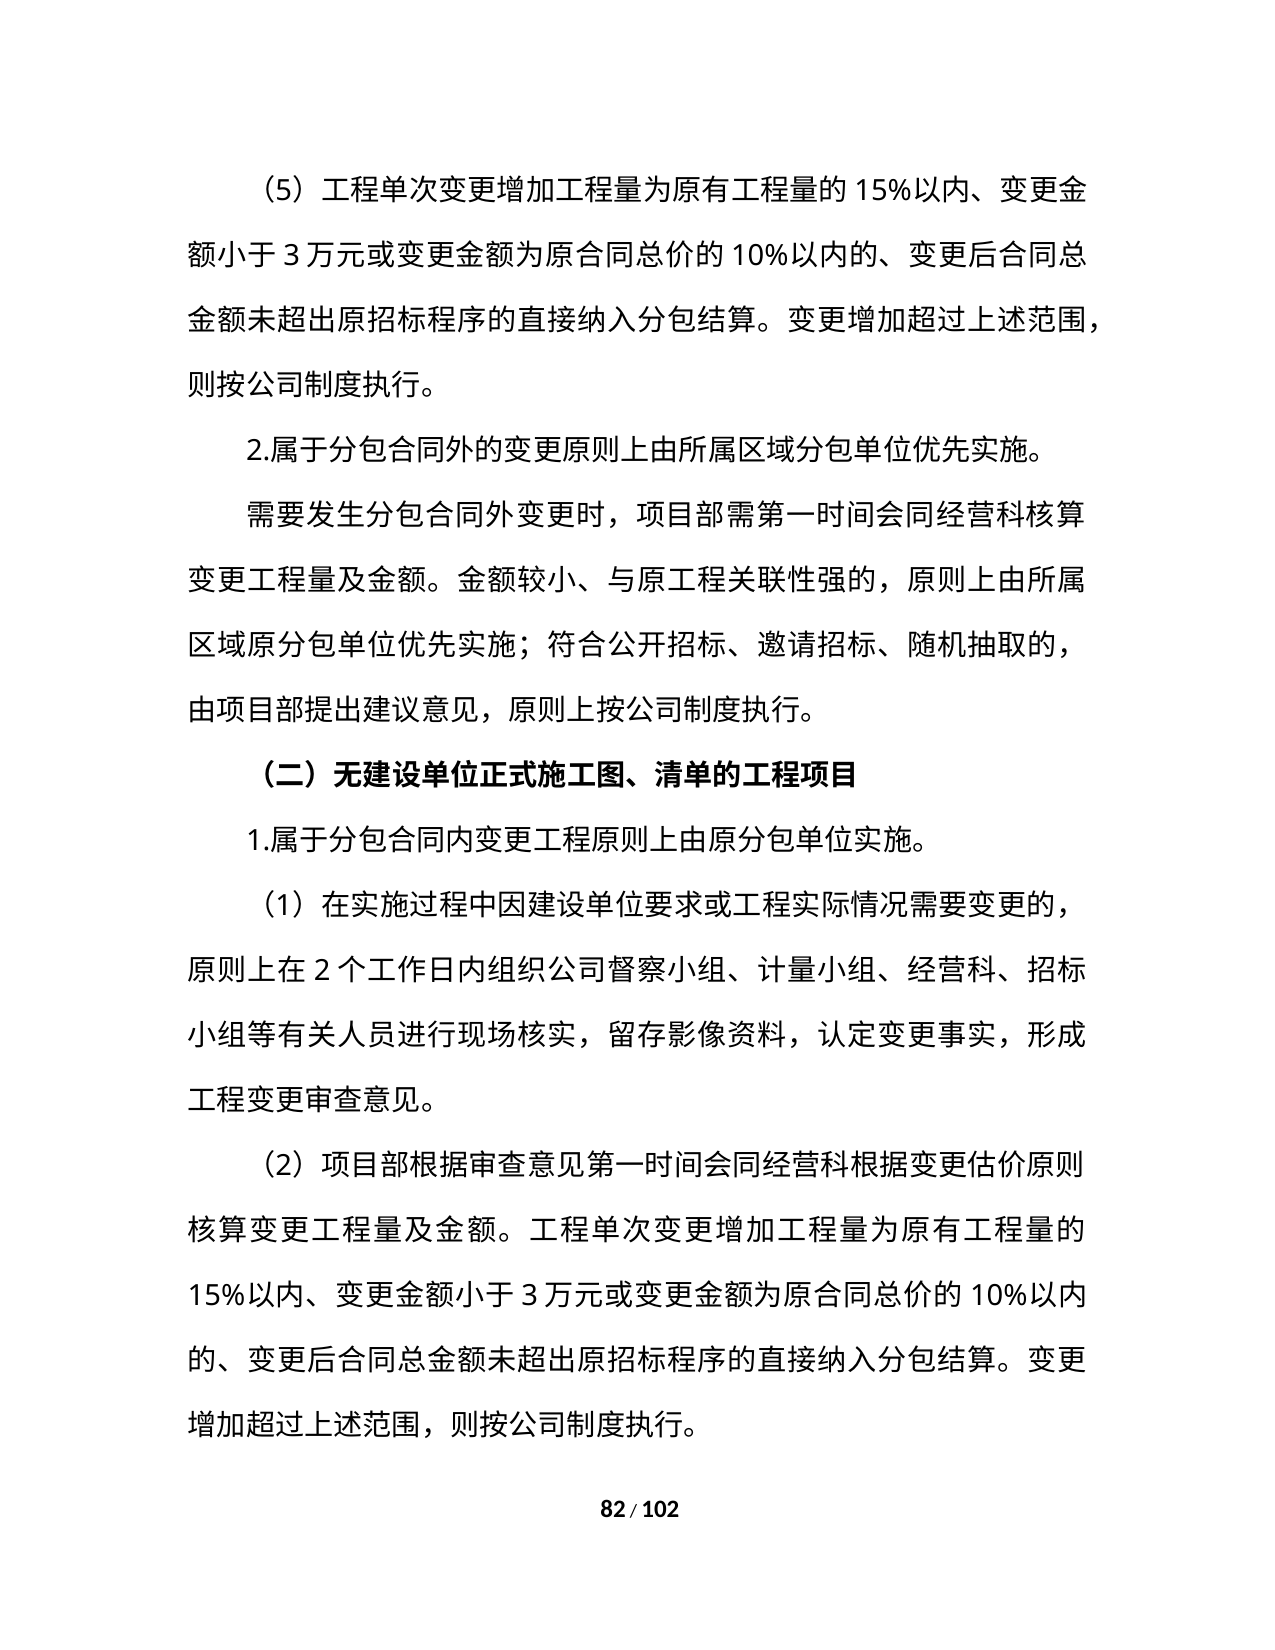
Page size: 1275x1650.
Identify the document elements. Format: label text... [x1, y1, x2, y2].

text 2.属于分包合同外的变更原则上由所属区域分包单位优先实施。 [187, 415, 1087, 480]
text （1）在实施过程中因建设单位要求或工程实际情况需要变更的，原则上在2个工作日内组织公司督察小组、计量小组、经营科、招标小组等有关人员进行现场核实，留存影像资料，认定变更事实，形成工程变更审查意见。 [187, 870, 1087, 1130]
text 需要发生分包合同外变更时，项目部需第一时间会同经营科核算变更工程量及金额。金额较小、与原工程关联性强的，原则上由所属区域原分包单位优先实施；符合公开招标、邀请招标、随机抽取的，由项目部提出建议意见，原则上按公司制度执行。 [187, 480, 1087, 740]
text （2）项目部根据审查意见第一时间会同经营科根据变更估价原则核算变更工程量及金额。工程单次变更增加工程量为原有工程量的15%以内、变更金额小于3万元或变更金额为原合同总价的10%以内的、变更后合同总金额未超出原招标程序的直接纳入分包结算。变更增加超过上述范围，则按公司制度执行。 [187, 1130, 1087, 1455]
text （二）无建设单位正式施工图、清单的工程项目 [187, 740, 1087, 805]
text 1.属于分包合同内变更工程原则上由原分包单位实施。 [187, 805, 1087, 870]
text （5）工程单次变更增加工程量为原有工程量的15%以内、变更金额小于3万元或变更金额为原合同总价的10%以内的、变更后合同总金额未超出原招标程序的直接纳入分包结算。变更增加超过上述范围，则按公司制度执行。 [187, 155, 1087, 415]
